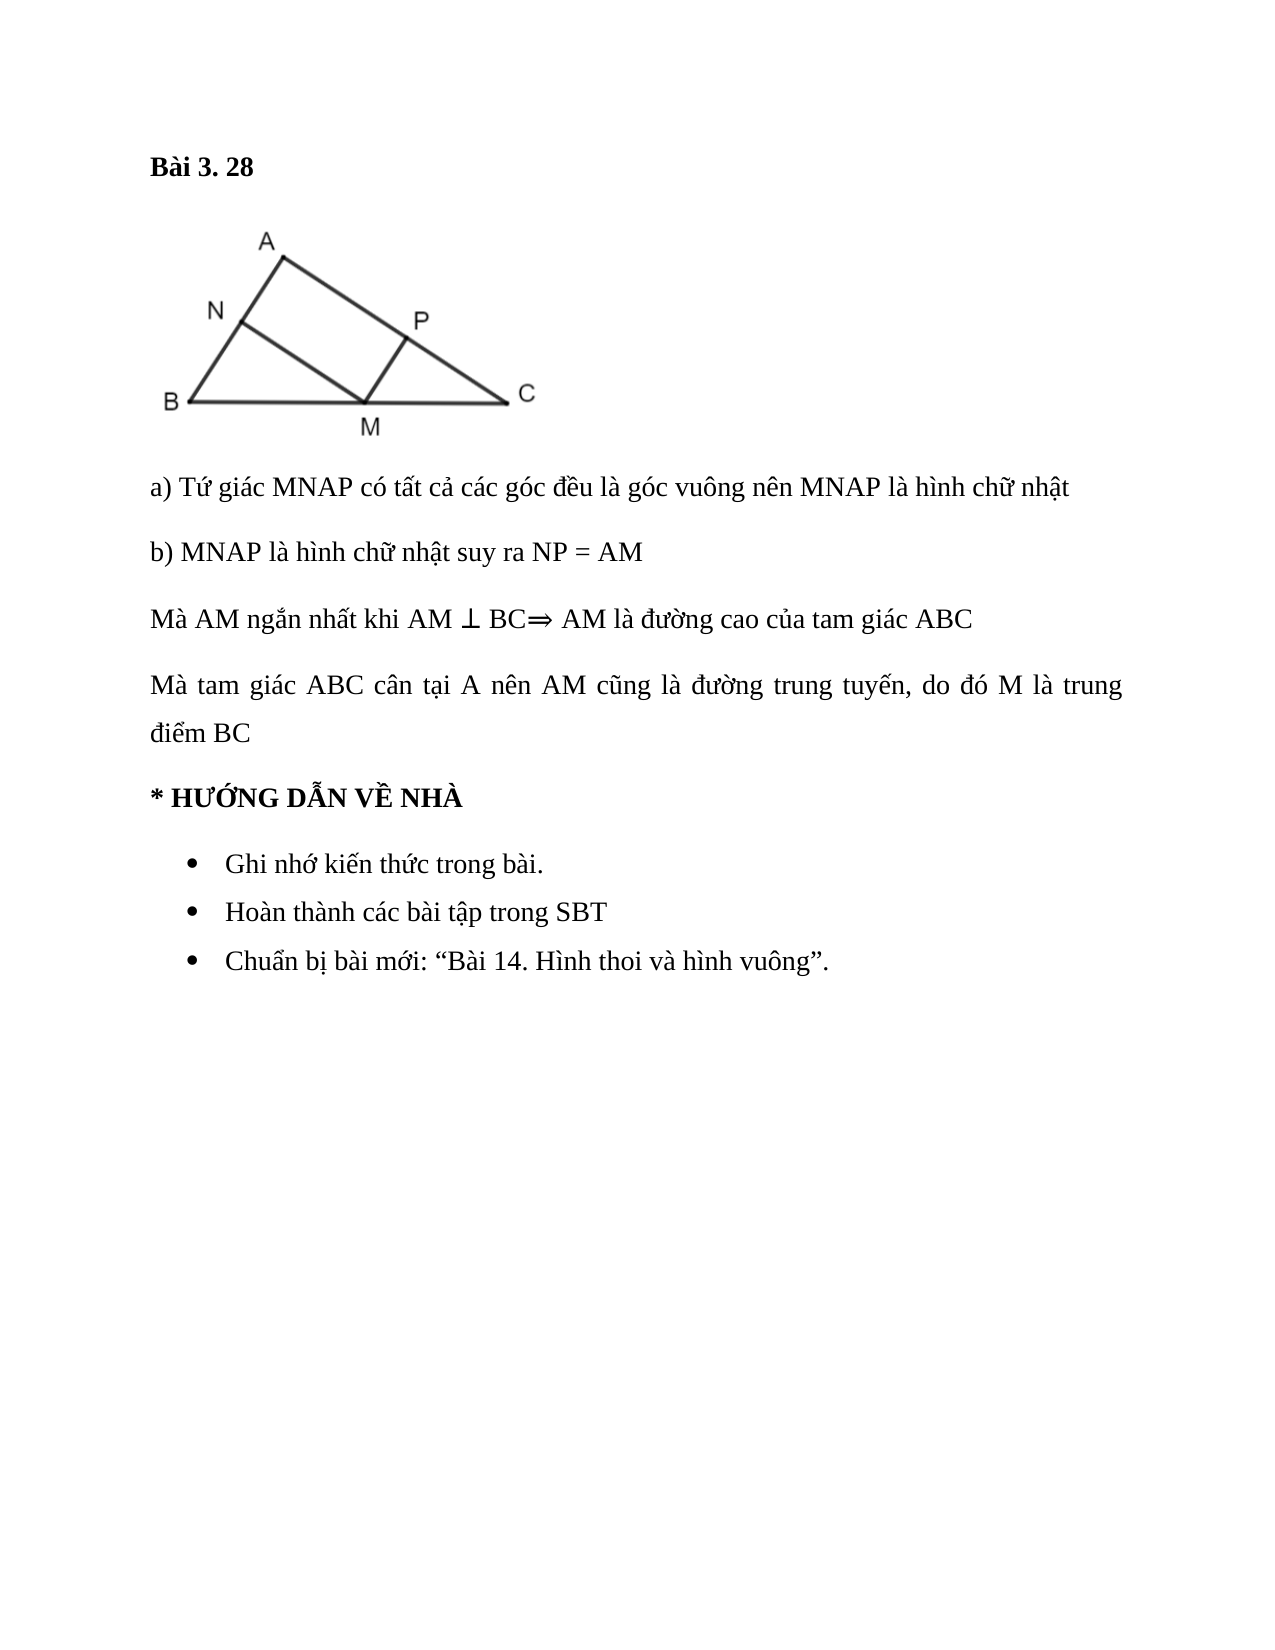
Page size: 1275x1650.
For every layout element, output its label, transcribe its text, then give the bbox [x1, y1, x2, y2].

list Hoàn thành các bài tập trong SBT [187, 896, 1125, 928]
text a) Tứ giác MNAP có tất cả các góc đều là góc vuông nên MNAP là hình chữ nhật [150, 470, 1125, 502]
text b) MNAP là hình chữ nhật suy ra NP = AM [150, 535, 1125, 567]
text Bài 3. 28 [150, 150, 1125, 182]
text Mà tam giác ABC cân tại A nên AM cũng là đường trung tuyến, do đó M là trung điểm BC [150, 668, 1125, 749]
list Chuẩn bị bài mới: “Bài 14. Hình thoi và hình vuông”. [187, 944, 1125, 977]
text * HƯỚNG DẪN VỀ NHÀ [150, 782, 1125, 814]
list Ghi nhớ kiến thức trong bài. [187, 847, 1125, 879]
picture [150, 215, 546, 440]
text Mà AM ngắn nhất khi AM ⊥ BC⇒ AM là đường cao của tam giác ABC [150, 600, 1125, 634]
